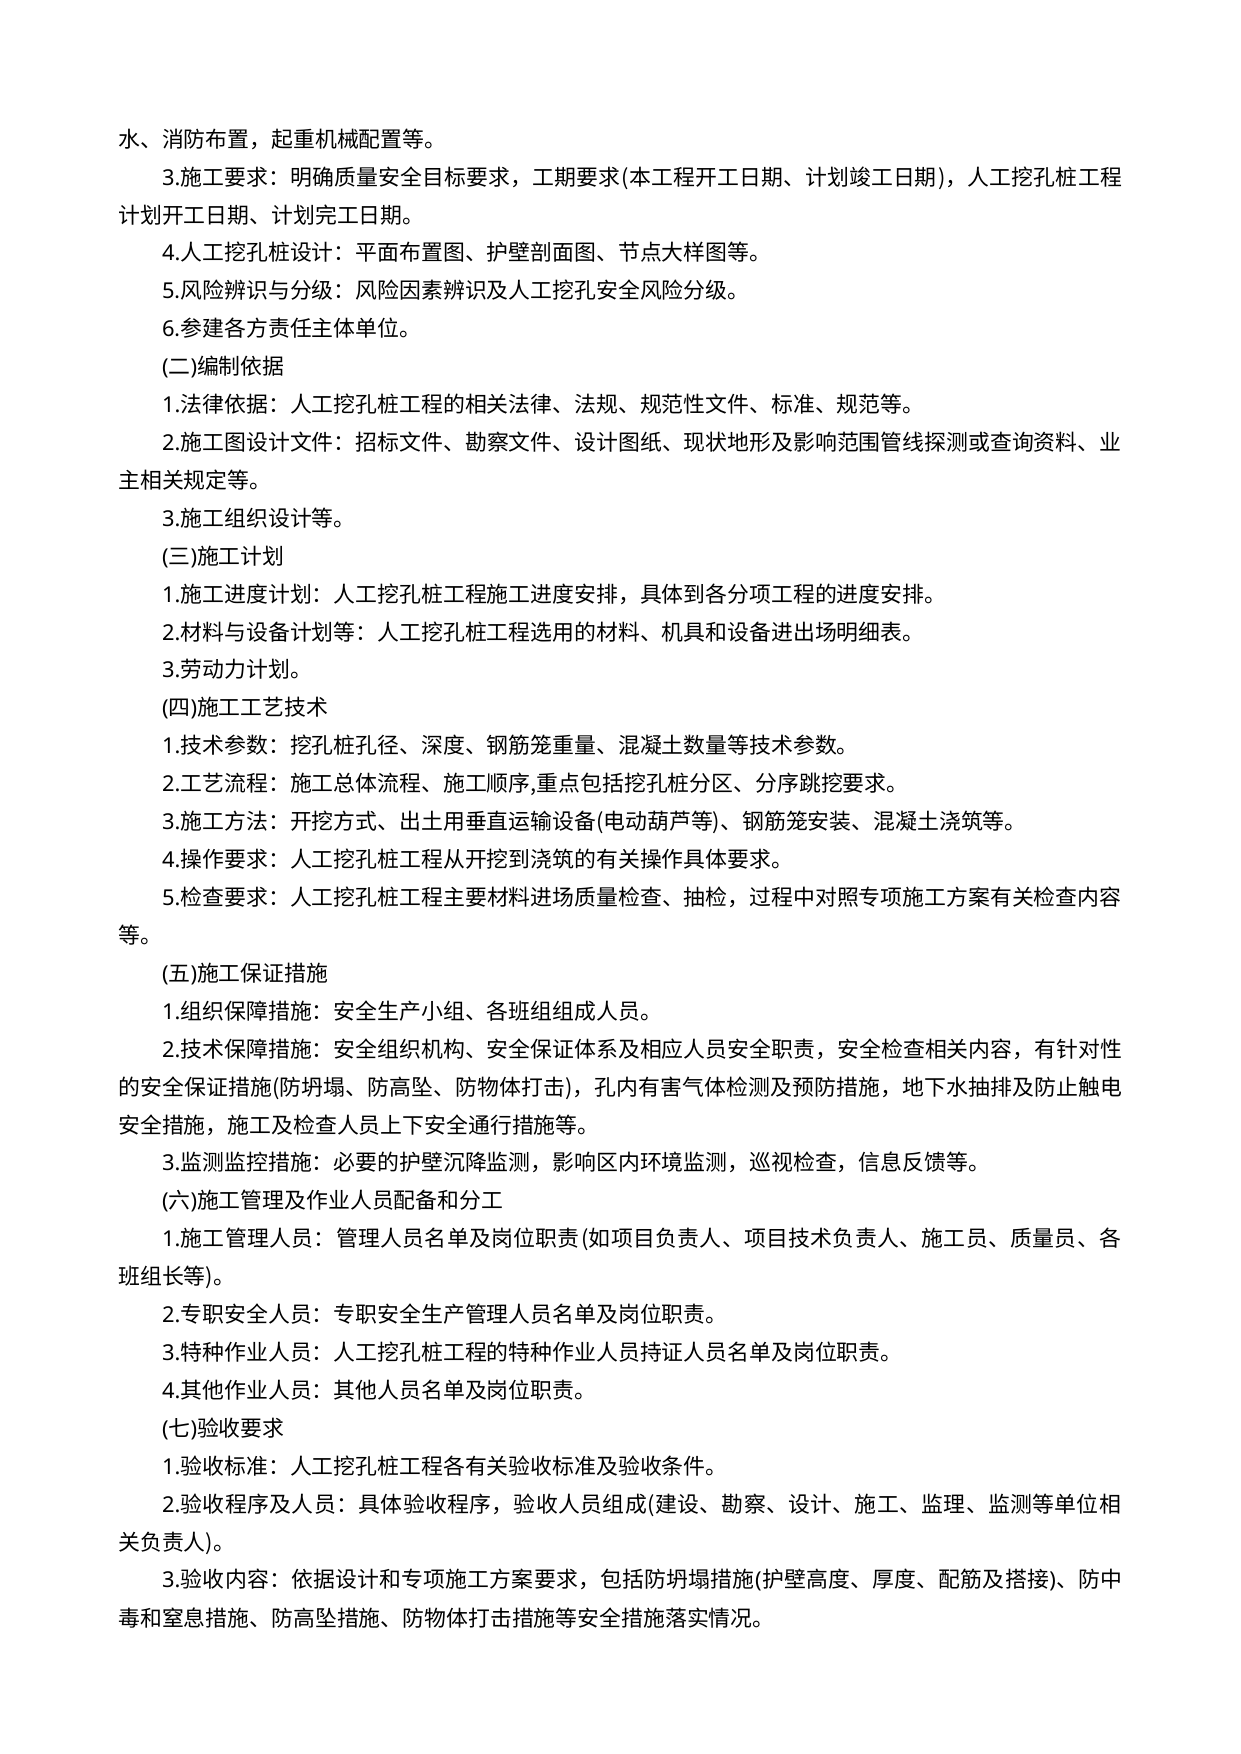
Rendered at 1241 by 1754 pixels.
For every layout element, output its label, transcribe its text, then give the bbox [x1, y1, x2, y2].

text 3.特种作业人员：人工挖孔桩工程的特种作业人员持证人员名单及岗位职责。 [118, 1332, 1122, 1370]
text 1.验收标准：人工挖孔桩工程各有关验收标准及验收条件。 [118, 1446, 1122, 1484]
text 3.劳动力计划。 [118, 649, 1122, 687]
text 2.材料与设备计划等：人工挖孔桩工程选用的材料、机具和设备进出场明细表。 [118, 612, 1122, 649]
text 2.技术保障措施：安全组织机构、安全保证体系及相应人员安全职责，安全检查相关内容，有针对性的安全保证措施(防坍塌、防高坠、防物体打击)，孔内有害气体检测及预防措施，地下水抽排及防止触电安全措施，施工及检查人员上下安全通行措施等。 [118, 1029, 1122, 1142]
text 2.工艺流程：施工总体流程、施工顺序,重点包括挖孔桩分区、分序跳挖要求。 [118, 763, 1122, 801]
text 1.施工进度计划：人工挖孔桩工程施工进度安排，具体到各分项工程的进度安排。 [118, 574, 1122, 612]
text 5.风险辨识与分级：风险因素辨识及人工挖孔安全风险分级。 [118, 270, 1122, 308]
text 1.施工管理人员：管理人员名单及岗位职责(如项目负责人、项目技术负责人、施工员、质量员、各班组长等)。 [118, 1218, 1122, 1294]
text 2.专职安全人员：专职安全生产管理人员名单及岗位职责。 [118, 1294, 1122, 1332]
text (六)施工管理及作业人员配备和分工 [118, 1180, 1122, 1218]
text 1.组织保障措施：安全生产小组、各班组组成人员。 [118, 991, 1122, 1029]
text 4.操作要求：人工挖孔桩工程从开挖到浇筑的有关操作具体要求。 [118, 839, 1122, 877]
text 3.监测监控措施：必要的护壁沉降监测，影响区内环境监测，巡视检查，信息反馈等。 [118, 1142, 1122, 1180]
text (四)施工工艺技术 [118, 687, 1122, 725]
text 3.验收内容：依据设计和专项施工方案要求，包括防坍塌措施(护壁高度、厚度、配筋及搭接)、防中毒和窒息措施、防高坠措施、防物体打击措施等安全措施落实情况。 [118, 1559, 1122, 1635]
text 1.法律依据：人工挖孔桩工程的相关法律、法规、规范性文件、标准、规范等。 [118, 384, 1122, 422]
text 4.其他作业人员：其他人员名单及岗位职责。 [118, 1370, 1122, 1408]
text (三)施工计划 [118, 536, 1122, 574]
text 3.施工方法：开挖方式、出土用垂直运输设备(电动葫芦等)、钢筋笼安装、混凝土浇筑等。 [118, 801, 1122, 839]
text (二)编制依据 [118, 346, 1122, 384]
text 3.施工组织设计等。 [118, 498, 1122, 536]
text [118, 119, 1122, 157]
text 4.人工挖孔桩设计：平面布置图、护壁剖面图、节点大样图等。 [118, 232, 1122, 270]
text (五)施工保证措施 [118, 953, 1122, 991]
text 6.参建各方责任主体单位。 [118, 308, 1122, 346]
text 3.施工要求：明确质量安全目标要求，工期要求(本工程开工日期、计划竣工日期)，人工挖孔桩工程计划开工日期、计划完工日期。 [118, 157, 1122, 232]
text 1.技术参数：挖孔桩孔径、深度、钢筋笼重量、混凝土数量等技术参数。 [118, 725, 1122, 763]
text 5.检查要求：人工挖孔桩工程主要材料进场质量检查、抽检，过程中对照专项施工方案有关检查内容等。 [118, 877, 1122, 953]
text 2.施工图设计文件：招标文件、勘察文件、设计图纸、现状地形及影响范围管线探测或查询资料、业主相关规定等。 [118, 422, 1122, 498]
text (七)验收要求 [118, 1408, 1122, 1446]
text 2.验收程序及人员：具体验收程序，验收人员组成(建设、勘察、设计、施工、监理、监测等单位相关负责人)。 [118, 1484, 1122, 1559]
